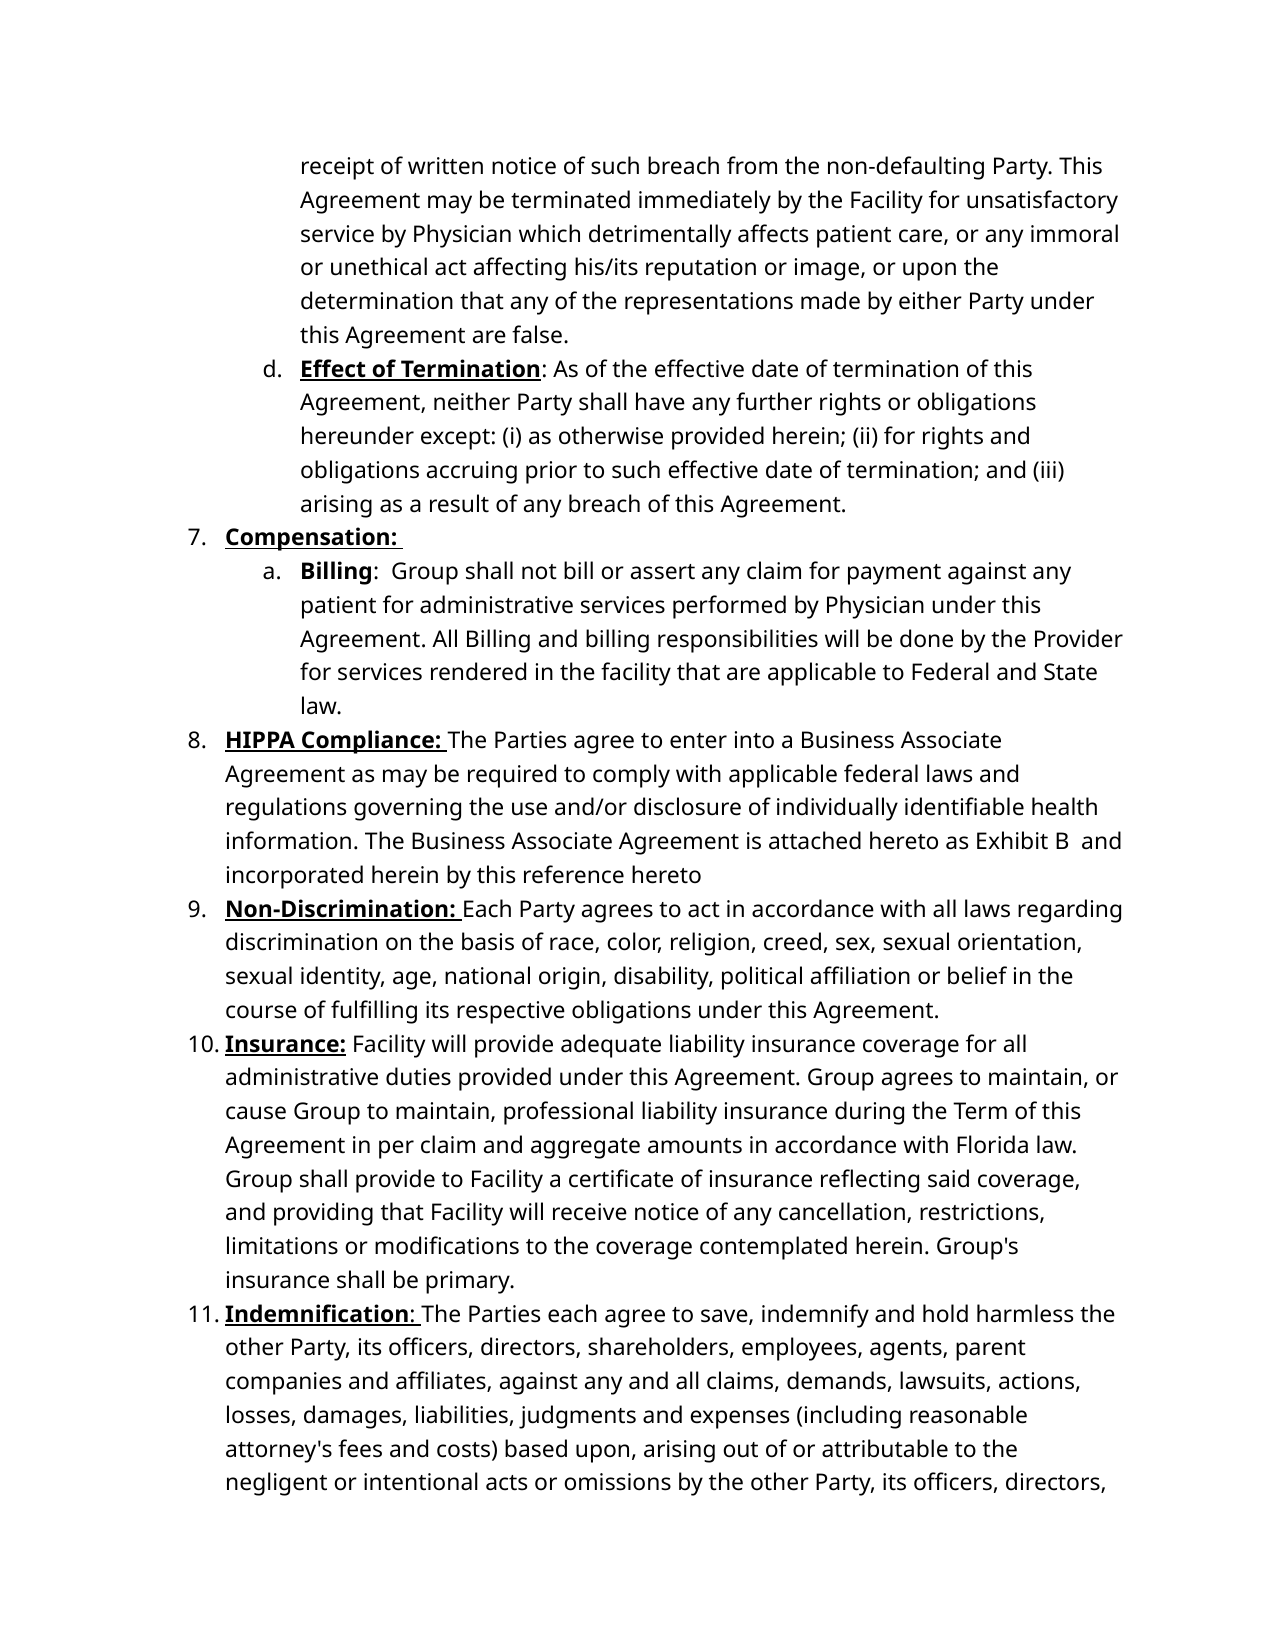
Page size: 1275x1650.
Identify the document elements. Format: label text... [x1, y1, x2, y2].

list Billing: Group shall not bill or assert any claim for payment against any patient for administrative services performed by Physician under this Agreement. All Billing and billing responsibilities will be done by the Provider for services rendered in the facility that are applicable to Federal and State law. [262, 555, 1125, 721]
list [262, 150, 1125, 350]
list HIPPA Compliance: The Parties agree to enter into a Business Associate Agreement as may be required to comply with applicable federal laws and regulations governing the use and/or disclosure of individually identifiable health information. The Business Associate Agreement is attached hereto as Exhibit B and incorporated herein by this reference hereto [187, 724, 1125, 890]
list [187, 1297, 1125, 1497]
list Effect of Termination: As of the effective date of termination of this Agreement, neither Party shall have any further rights or obligations hereunder except: (i) as otherwise provided herein; (ii) for rights and obligations accruing prior to such effective date of termination; and (iii) arising as a result of any breach of this Agreement. [262, 352, 1125, 519]
list Non-Discrimination: Each Party agrees to act in accordance with all laws regarding discrimination on the basis of race, color, religion, creed, sex, sexual orientation, sexual identity, age, national origin, disability, political affiliation or belief in the course of fulfilling its respective obligations under this Agreement. [187, 892, 1125, 1025]
list Compensation: [187, 521, 1125, 552]
list Insurance: Facility will provide adequate liability insurance coverage for all administrative duties provided under this Agreement. Group agrees to maintain, or cause Group to maintain, professional liability insurance during the Term of this Agreement in per claim and aggregate amounts in accordance with Florida law. Group shall provide to Facility a certificate of insurance reflecting said coverage, and providing that Facility will receive notice of any cancellation, restrictions, limitations or modifications to the coverage contemplated herein. Group's insurance shall be primary. [187, 1027, 1125, 1295]
